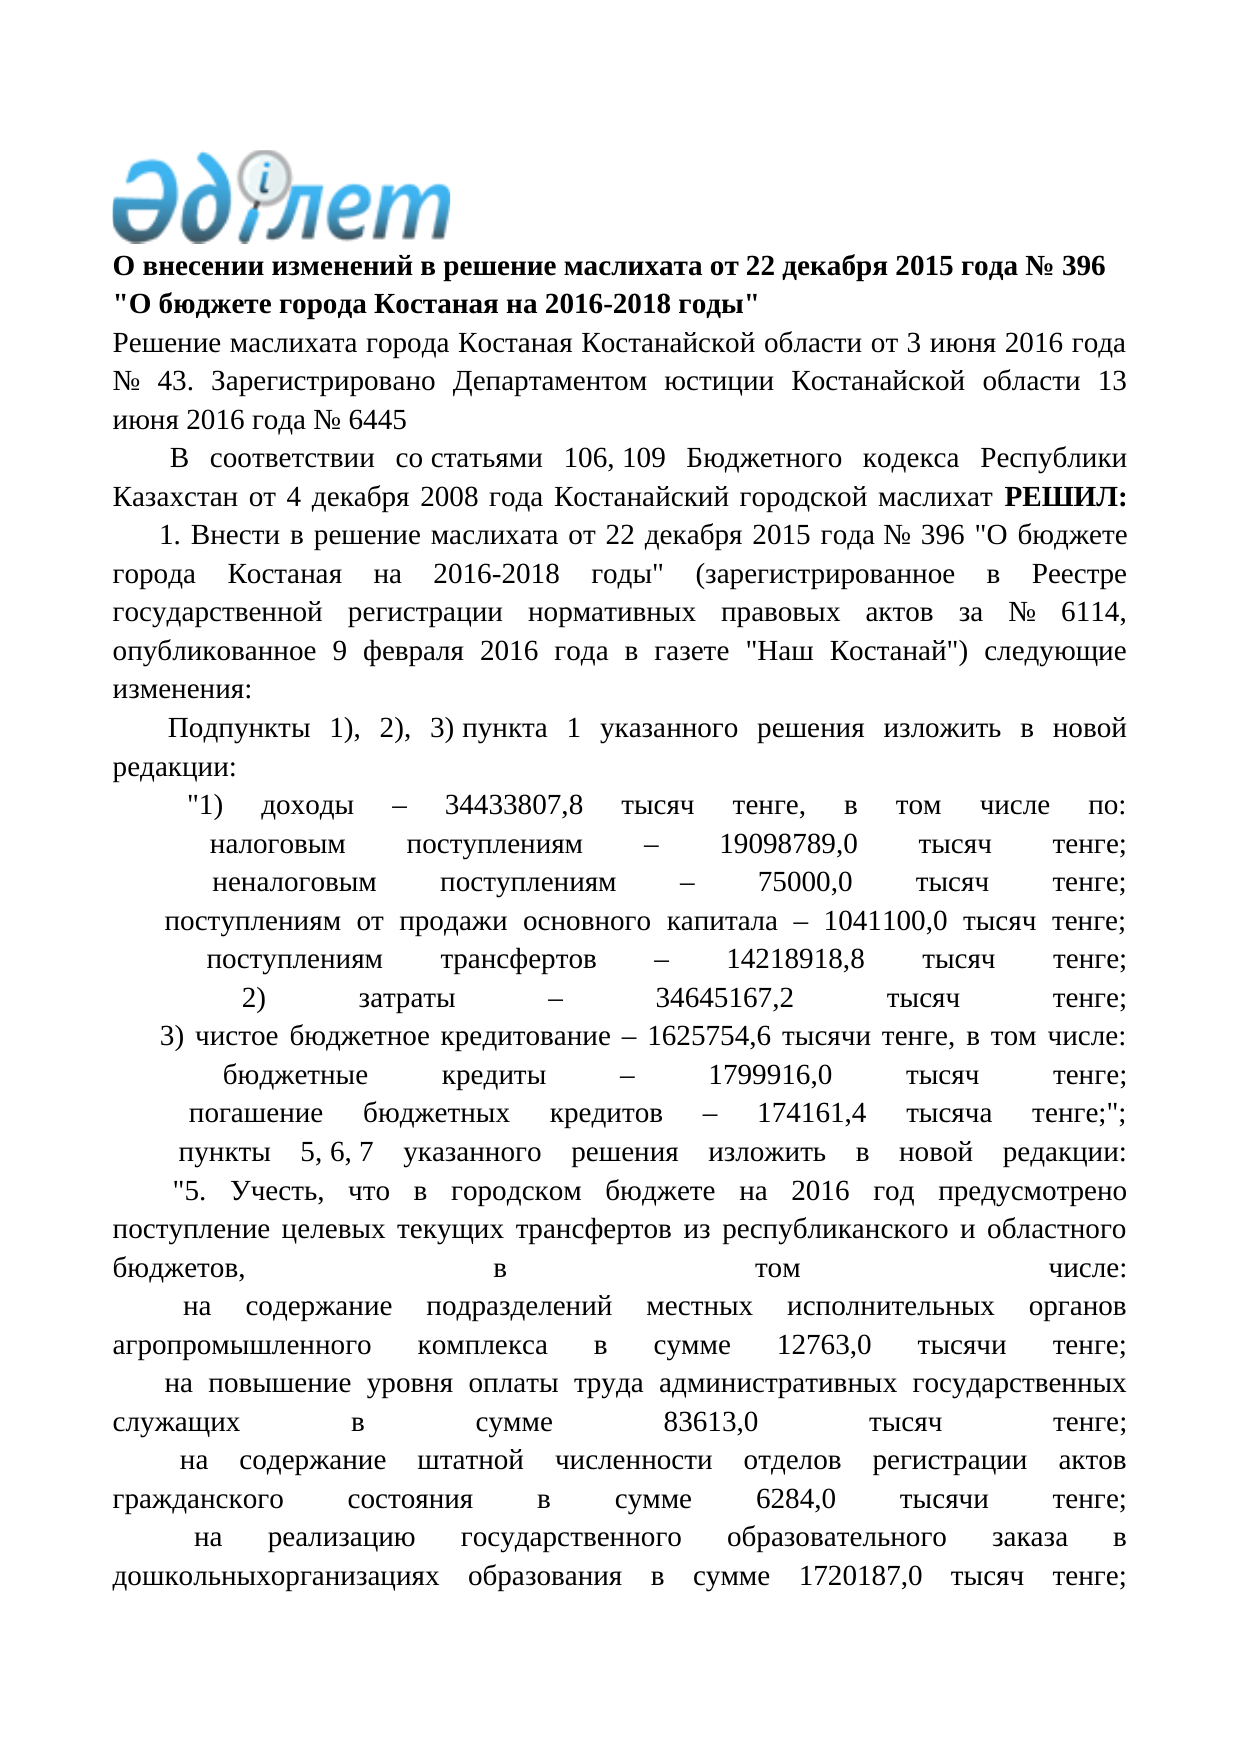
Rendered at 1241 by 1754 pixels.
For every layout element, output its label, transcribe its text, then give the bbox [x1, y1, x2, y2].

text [112, 440, 1128, 1592]
text Решение маслихата города Костаная Костанайской области от 3 июня 2016 года № 43. Зарегистрировано Департаментом юстиции Костанайской области 13 июня 2016 года № 6445 [112, 325, 1128, 435]
text О внесении изменений в решение маслихата от 22 декабря 2015 года № 396 "О бюджете города Костаная на 2016-2018 годы" [112, 248, 1128, 320]
picture [112, 150, 451, 244]
